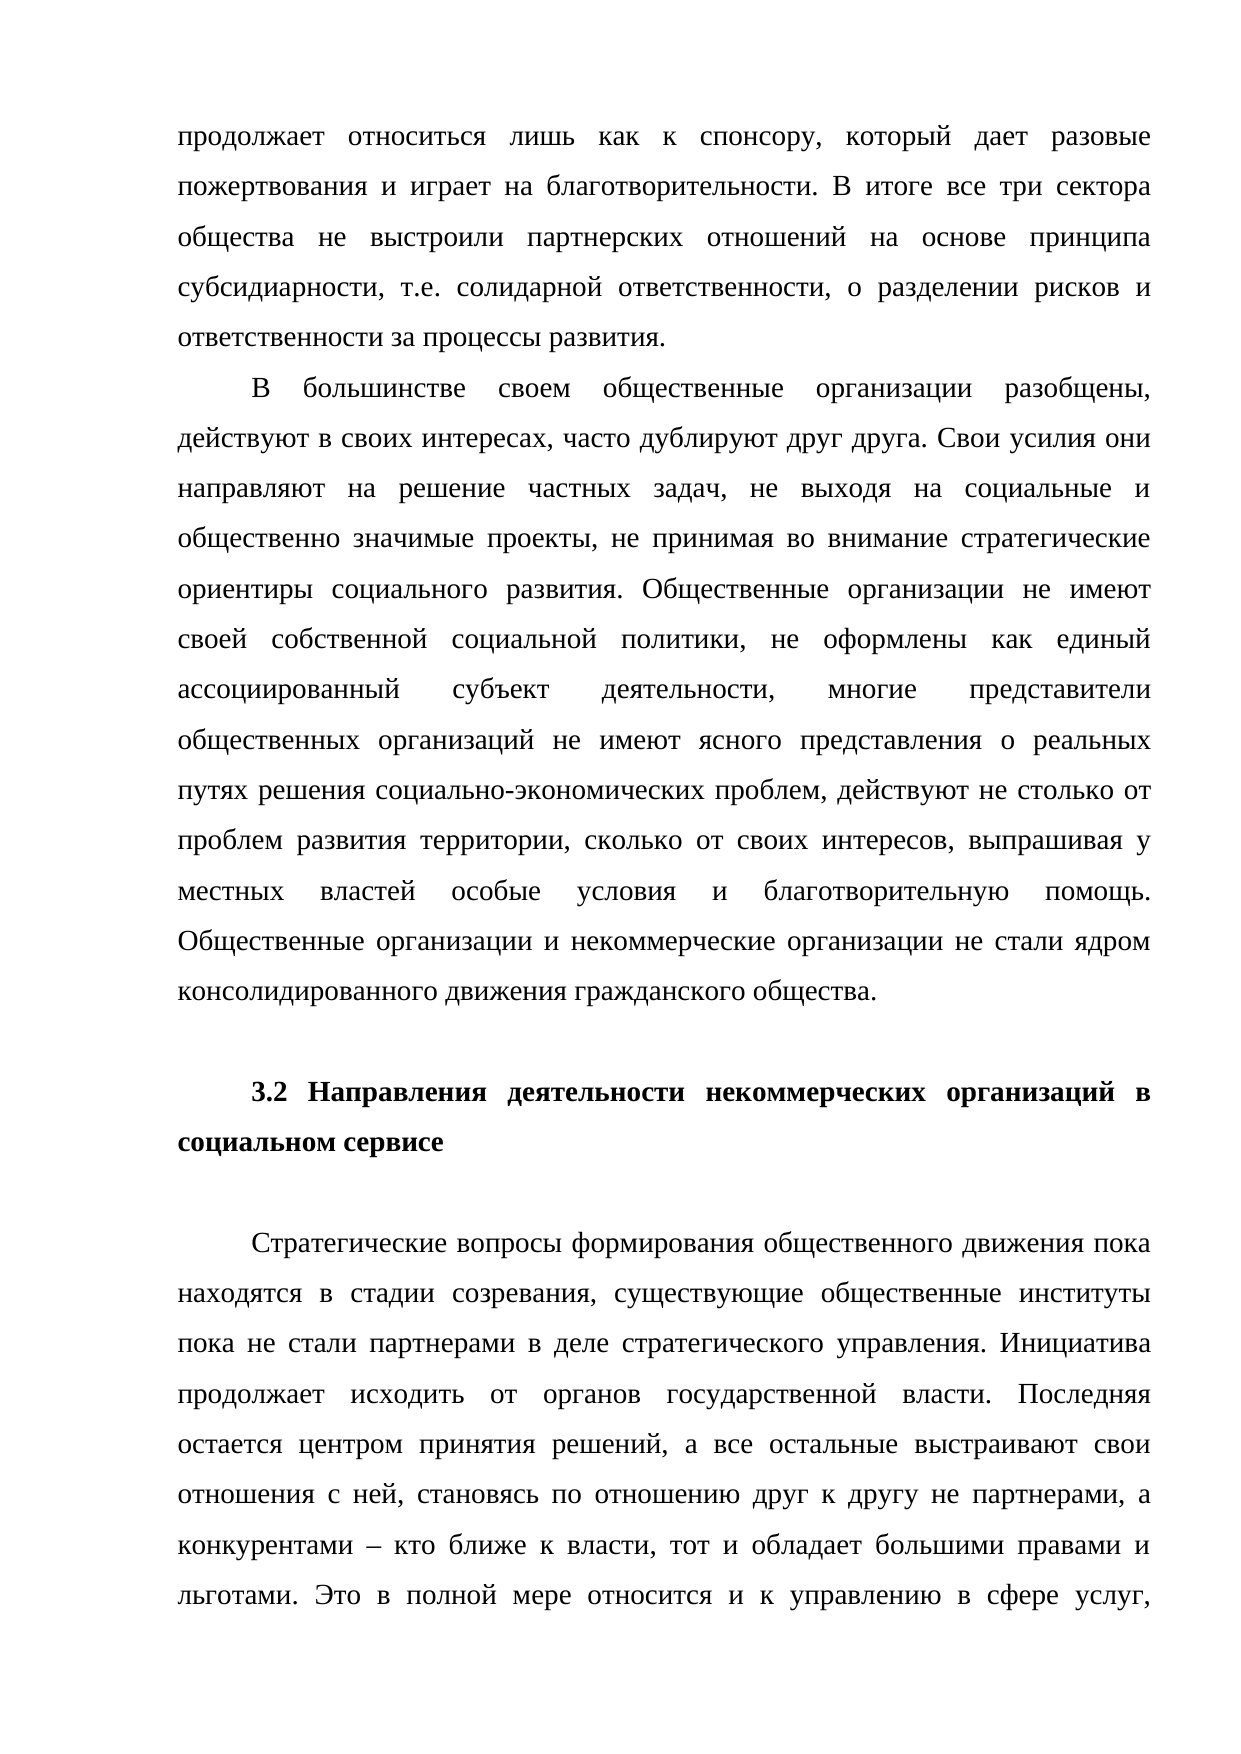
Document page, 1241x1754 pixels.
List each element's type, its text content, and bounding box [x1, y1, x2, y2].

text В большинстве своем общественные организации разобщены, действуют в своих интересах, часто дублируют друг друга. Свои усилия они направляют на решение частных задач, не выходя на социальные и общественно значимые проекты, не принимая во внимание стратегические ориентиры социального развития. Общественные организации не имеют своей собственной социальной политики, не оформлены как единый ассоциированный субъект деятельности, многие представители общественных организаций не имеют ясного представления о реальных путях решения социально-экономических проблем, действуют не столько от проблем развития территории, сколько от своих интересов, выпрашивая у местных властей особые условия и благотворительную помощь. Общественные организации и некоммерческие организации не стали ядром консолидированного движения гражданского общества. [177, 370, 1152, 1007]
text 3.2 Направления деятельности некоммерческих организаций в социальном сервисе [177, 1074, 1152, 1158]
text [177, 1225, 1152, 1611]
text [177, 118, 1152, 353]
